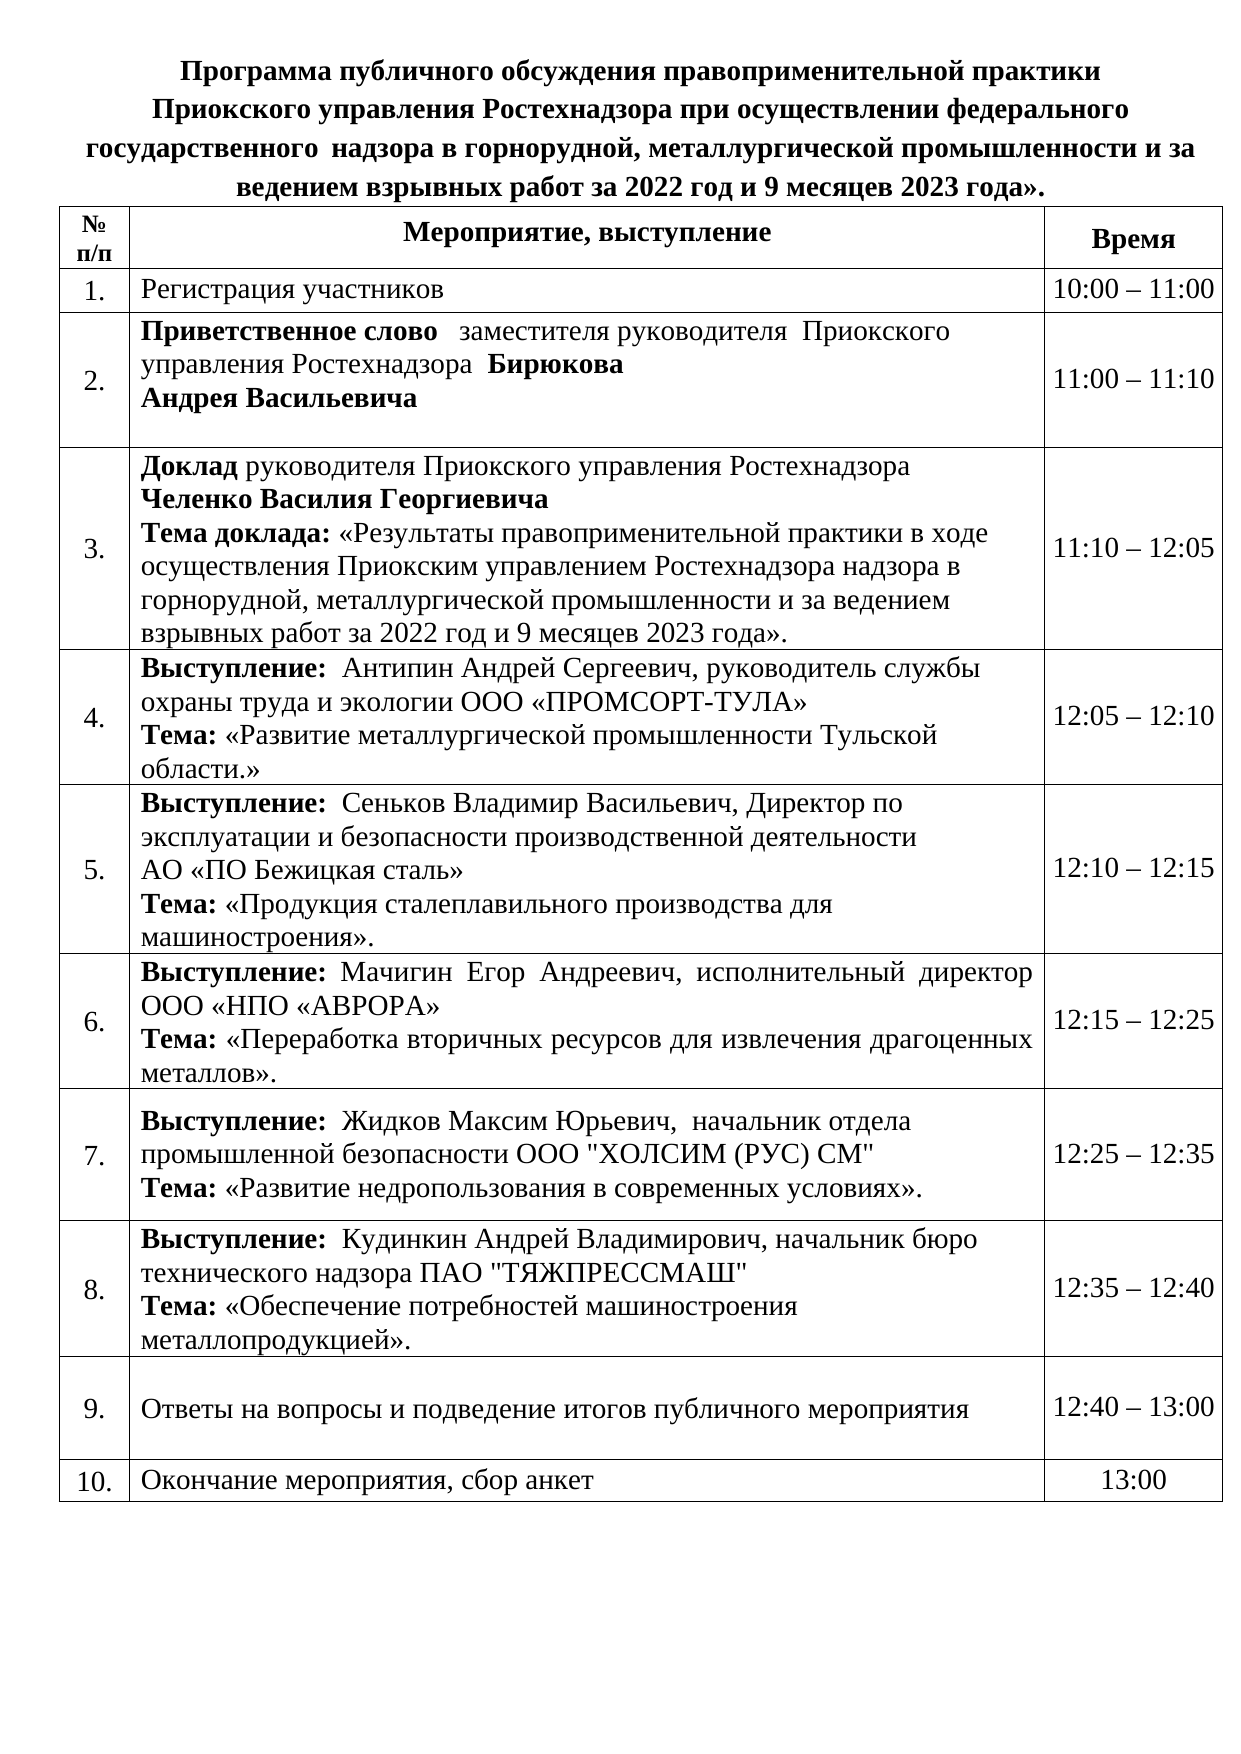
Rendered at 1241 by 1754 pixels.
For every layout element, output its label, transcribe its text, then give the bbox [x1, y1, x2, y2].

table_cell 9. [60, 1357, 129, 1459]
table_cell 11:00 – 11:10 [1045, 313, 1222, 447]
table_cell 10:00 – 11:00 [1045, 269, 1222, 312]
table_cell Выступление: Сеньков Владимир Васильевич, Директор по эксплуатации и безопасности производственной деятельности АО «ПО Бежицкая сталь» Тема: «Продукция сталеплавильного производства для машиностроения». [130, 785, 1044, 953]
table_cell 12:15 – 12:25 [1045, 954, 1222, 1088]
table_cell Время [1045, 207, 1222, 268]
table_cell № п/п [60, 207, 129, 268]
table_cell 8. [60, 1221, 129, 1356]
table_cell Ответы на вопросы и подведение итогов публичного мероприятия [130, 1357, 1044, 1459]
table_cell 11:10 – 12:05 [1045, 448, 1222, 649]
table_cell Доклад руководителя Приокского управления Ростехнадзора Челенко Василия Георгиевича Тема доклада: «Результаты правоприменительной практики в ходе осуществления Приокским управлением Ростехнадзора надзора в горнорудной, металлургической промышленности и за ведением взрывных работ за 2022 год и 9 месяцев 2023 года». [130, 448, 1044, 649]
table_cell 7. [60, 1089, 129, 1220]
table_cell 4. [60, 650, 129, 784]
table_cell 1. [60, 269, 129, 312]
table_cell Регистрация участников [130, 269, 1044, 312]
table_cell 12:05 – 12:10 [1045, 650, 1222, 784]
table_cell Выступление: Мачигин Егор Андреевич, исполнительный директор ООО «НПО «АВРОРА» Тема: «Переработка вторичных ресурсов для извлечения драгоценных металлов». [130, 954, 1044, 1088]
table_cell 3. [60, 448, 129, 649]
table_cell 6. [60, 954, 129, 1088]
table_cell 13:00 [1045, 1460, 1222, 1501]
table_cell Выступление: Жидков Максим Юрьевич, начальник отдела промышленной безопасности ООО "ХОЛСИМ (РУС) СМ" Тема: «Развитие недропользования в современных условиях». [130, 1089, 1044, 1220]
table_header Программа публичного обсуждения правоприменительной практики Приокского управления Ростехнадзора при осуществлении федерального государственного надзора в горнорудной, металлургической промышленности и за ведением взрывных работ за 2022 год и 9 месяцев 2023 года». [59, 53, 1222, 206]
table_cell 12:35 – 12:40 [1045, 1221, 1222, 1356]
table_cell 10. [60, 1460, 129, 1501]
table_cell Выступление: Антипин Андрей Сергеевич, руководитель службы охраны труда и экологии ООО «ПРОМСОРТ-ТУЛА» Тема: «Развитие металлургической промышленности Тульской области.» [130, 650, 1044, 784]
table_cell 2. [60, 313, 129, 447]
table_cell 12:10 – 12:15 [1045, 785, 1222, 953]
table_cell 5. [60, 785, 129, 953]
table_cell Выступление: Кудинкин Андрей Владимирович, начальник бюро технического надзора ПАО "ТЯЖПРЕССМАШ" Тема: «Обеспечение потребностей машиностроения металлопродукцией». [130, 1221, 1044, 1356]
table_cell Приветственное слово заместителя руководителя Приокского управления Ростехнадзора Бирюкова Андрея Васильевича [130, 313, 1044, 447]
table_cell 12:40 – 13:00 [1045, 1357, 1222, 1459]
table_cell Окончание мероприятия, сбор анкет [130, 1460, 1044, 1501]
table_cell 12:25 – 12:35 [1045, 1089, 1222, 1220]
table_cell Мероприятие, выступление [130, 207, 1044, 268]
